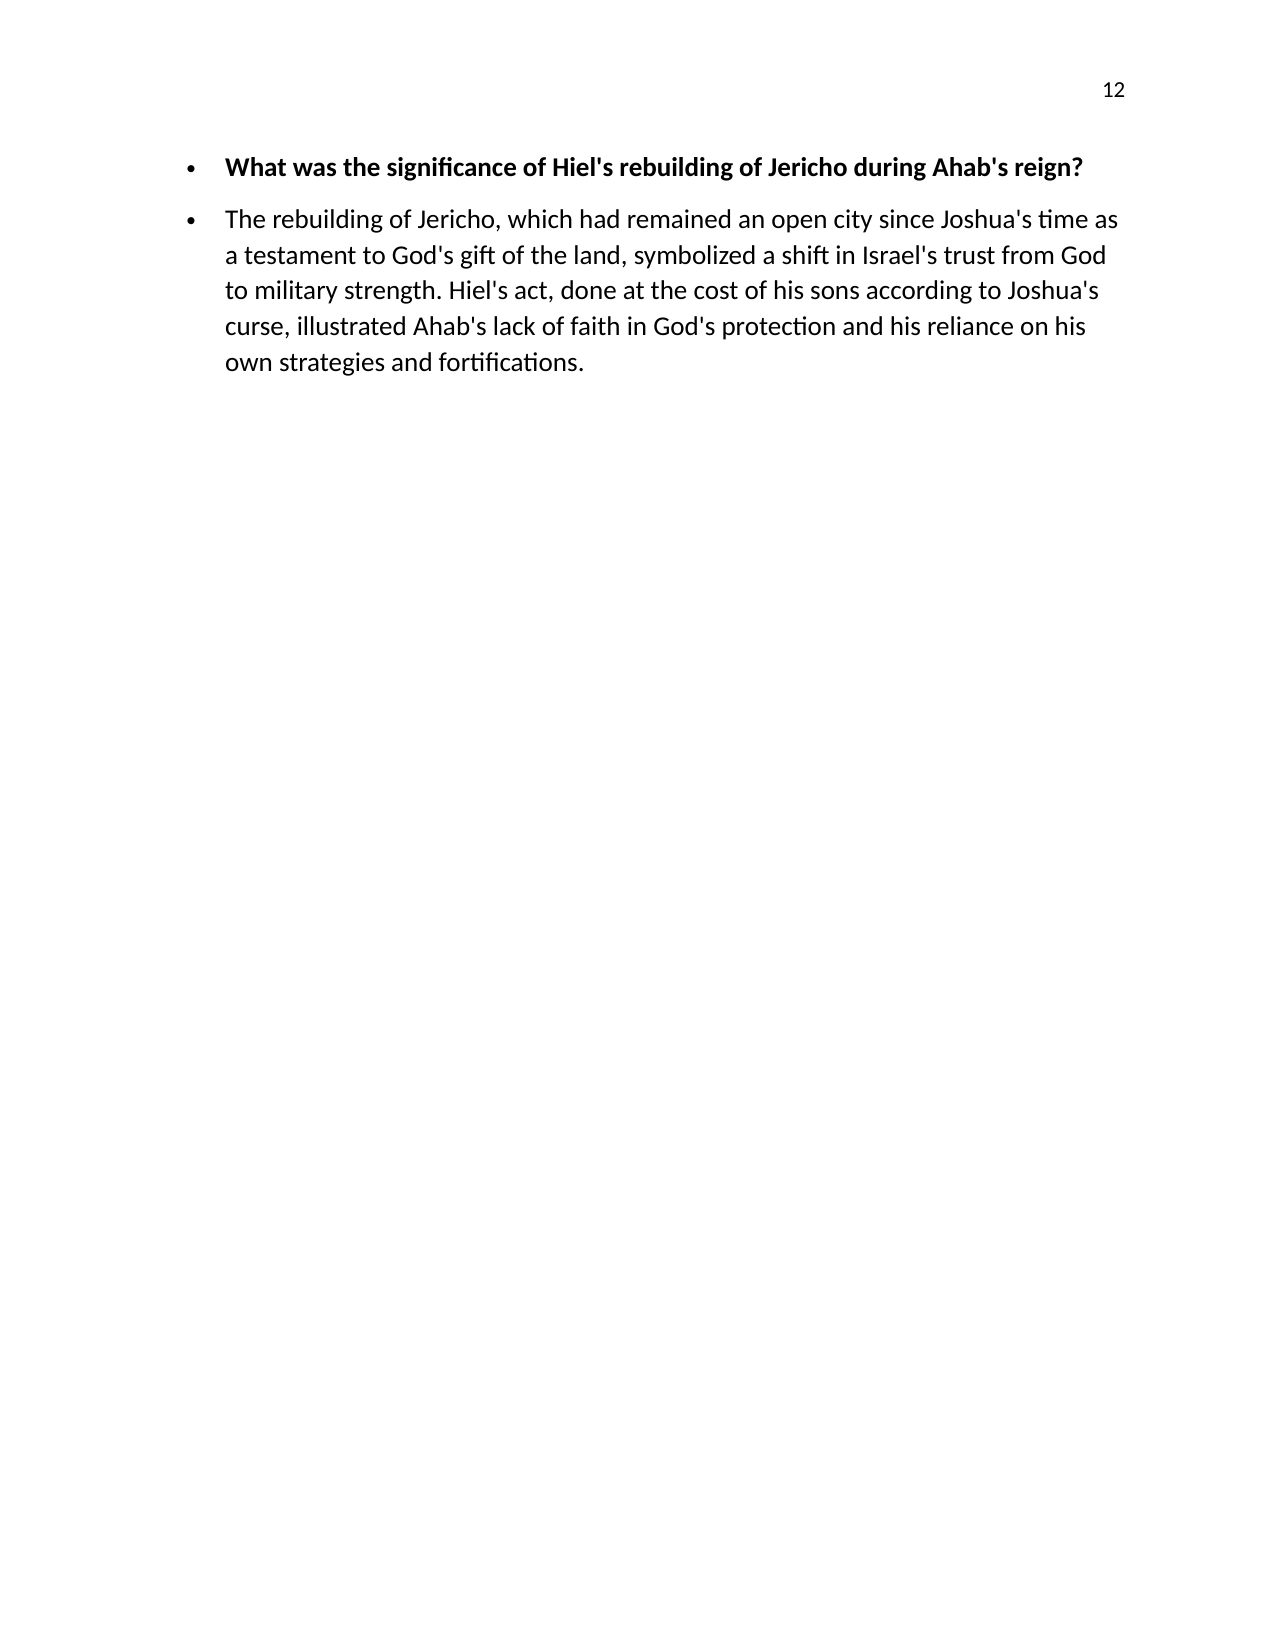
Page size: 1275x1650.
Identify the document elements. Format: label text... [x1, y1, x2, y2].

list What was the significance of Hiel's rebuilding of Jericho during Ahab's reign? [187, 150, 1125, 183]
list The rebuilding of Jericho, which had remained an open city since Joshua's time as a testament to God's gift of the land, symbolized a shift in Israel's trust from God to military strength. Hiel's act, done at the cost of his sons according to Joshua's curse, illustrated Ahab's lack of faith in God's protection and his reliance on his own strategies and fortifications. [187, 202, 1125, 378]
